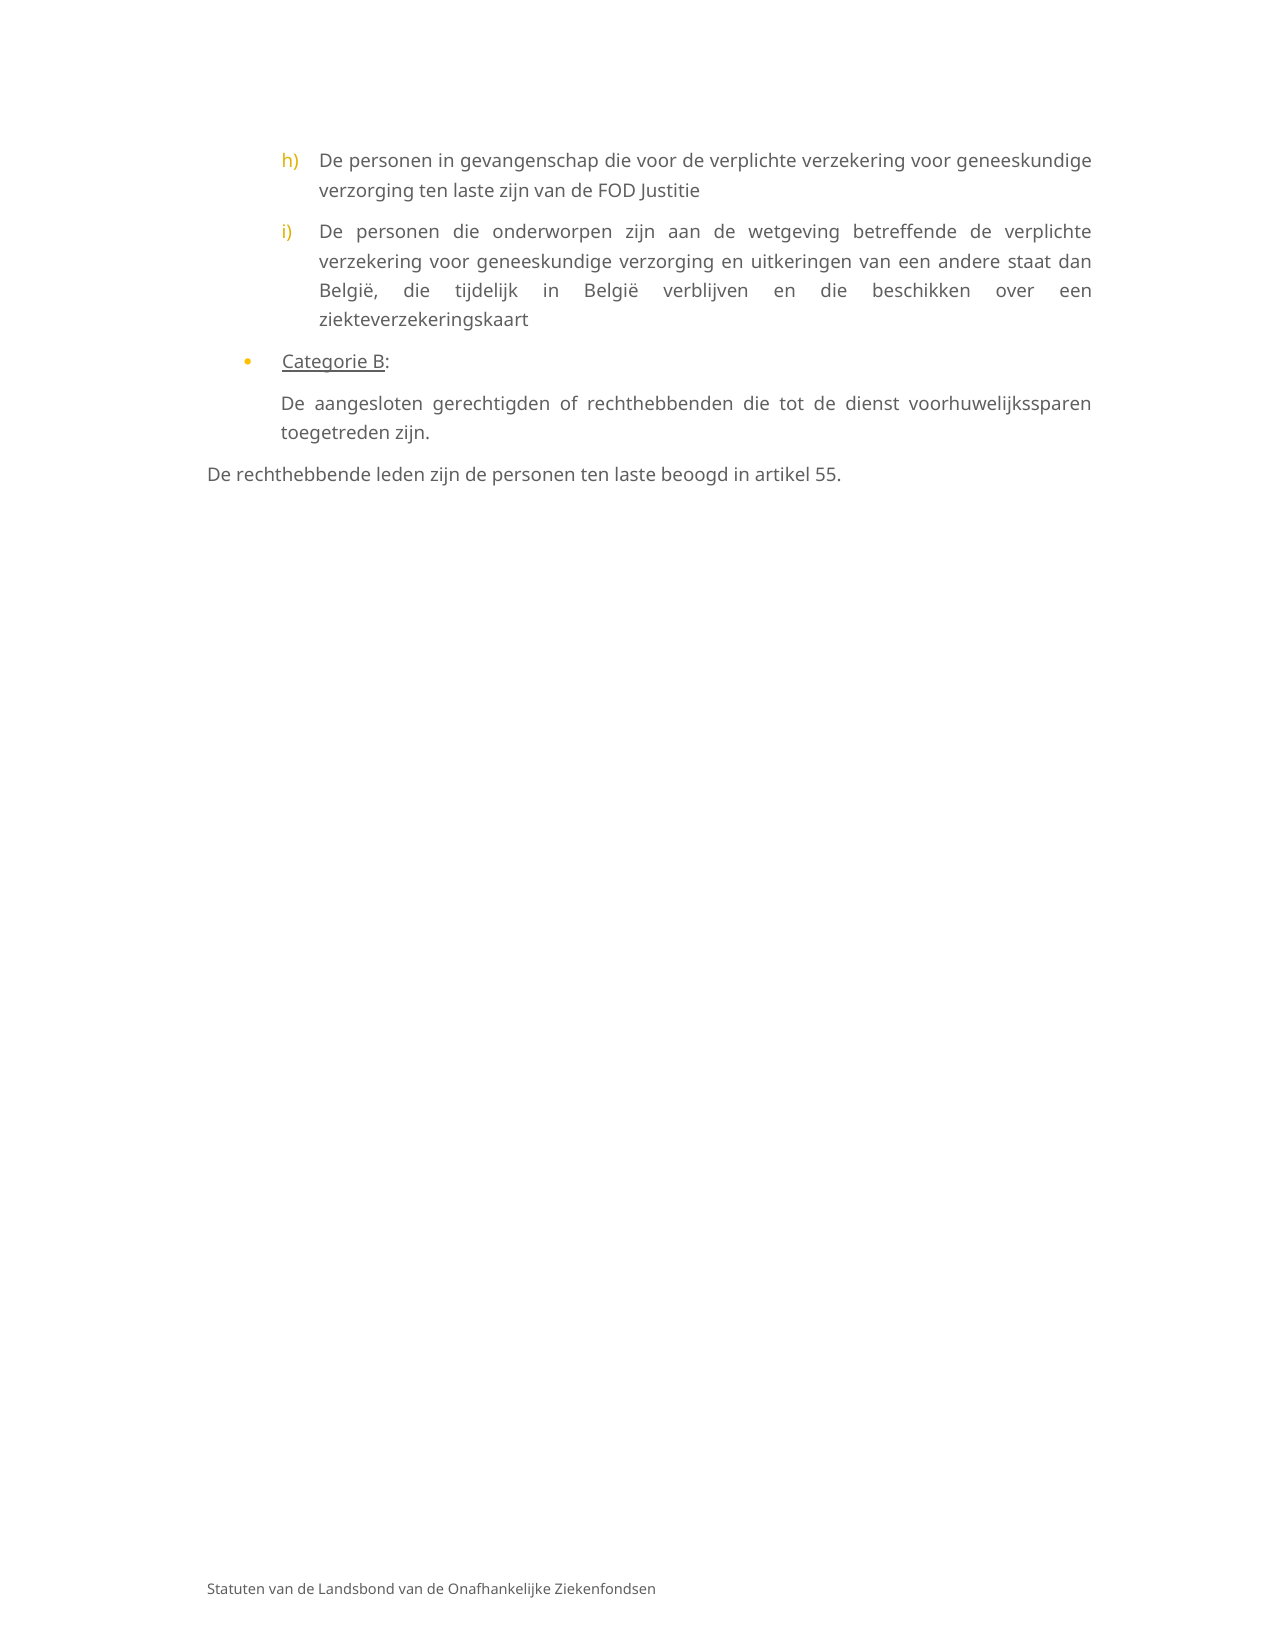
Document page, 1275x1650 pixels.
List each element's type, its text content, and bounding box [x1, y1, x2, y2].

text De aangesloten gerechtigden of rechthebbenden die tot de dienst voorhuwelijkssparen toegetreden zijn. [281, 390, 1093, 445]
text De rechthebbende leden zijn de personen ten laste beoogd in artikel 55. [207, 461, 1093, 487]
list De personen die onderworpen zijn aan de wetgeving betreffende de verplichte verzekering voor geneeskundige verzorging en uitkeringen van een andere staat dan België, die tijdelijk in België verblijven en die beschikken over een ziekteverzekeringskaart [281, 219, 1093, 332]
list Categorie B: [244, 348, 1093, 374]
list De personen in gevangenschap die voor de verplichte verzekering voor geneeskundige verzorging ten laste zijn van de FOD Justitie [281, 148, 1093, 202]
